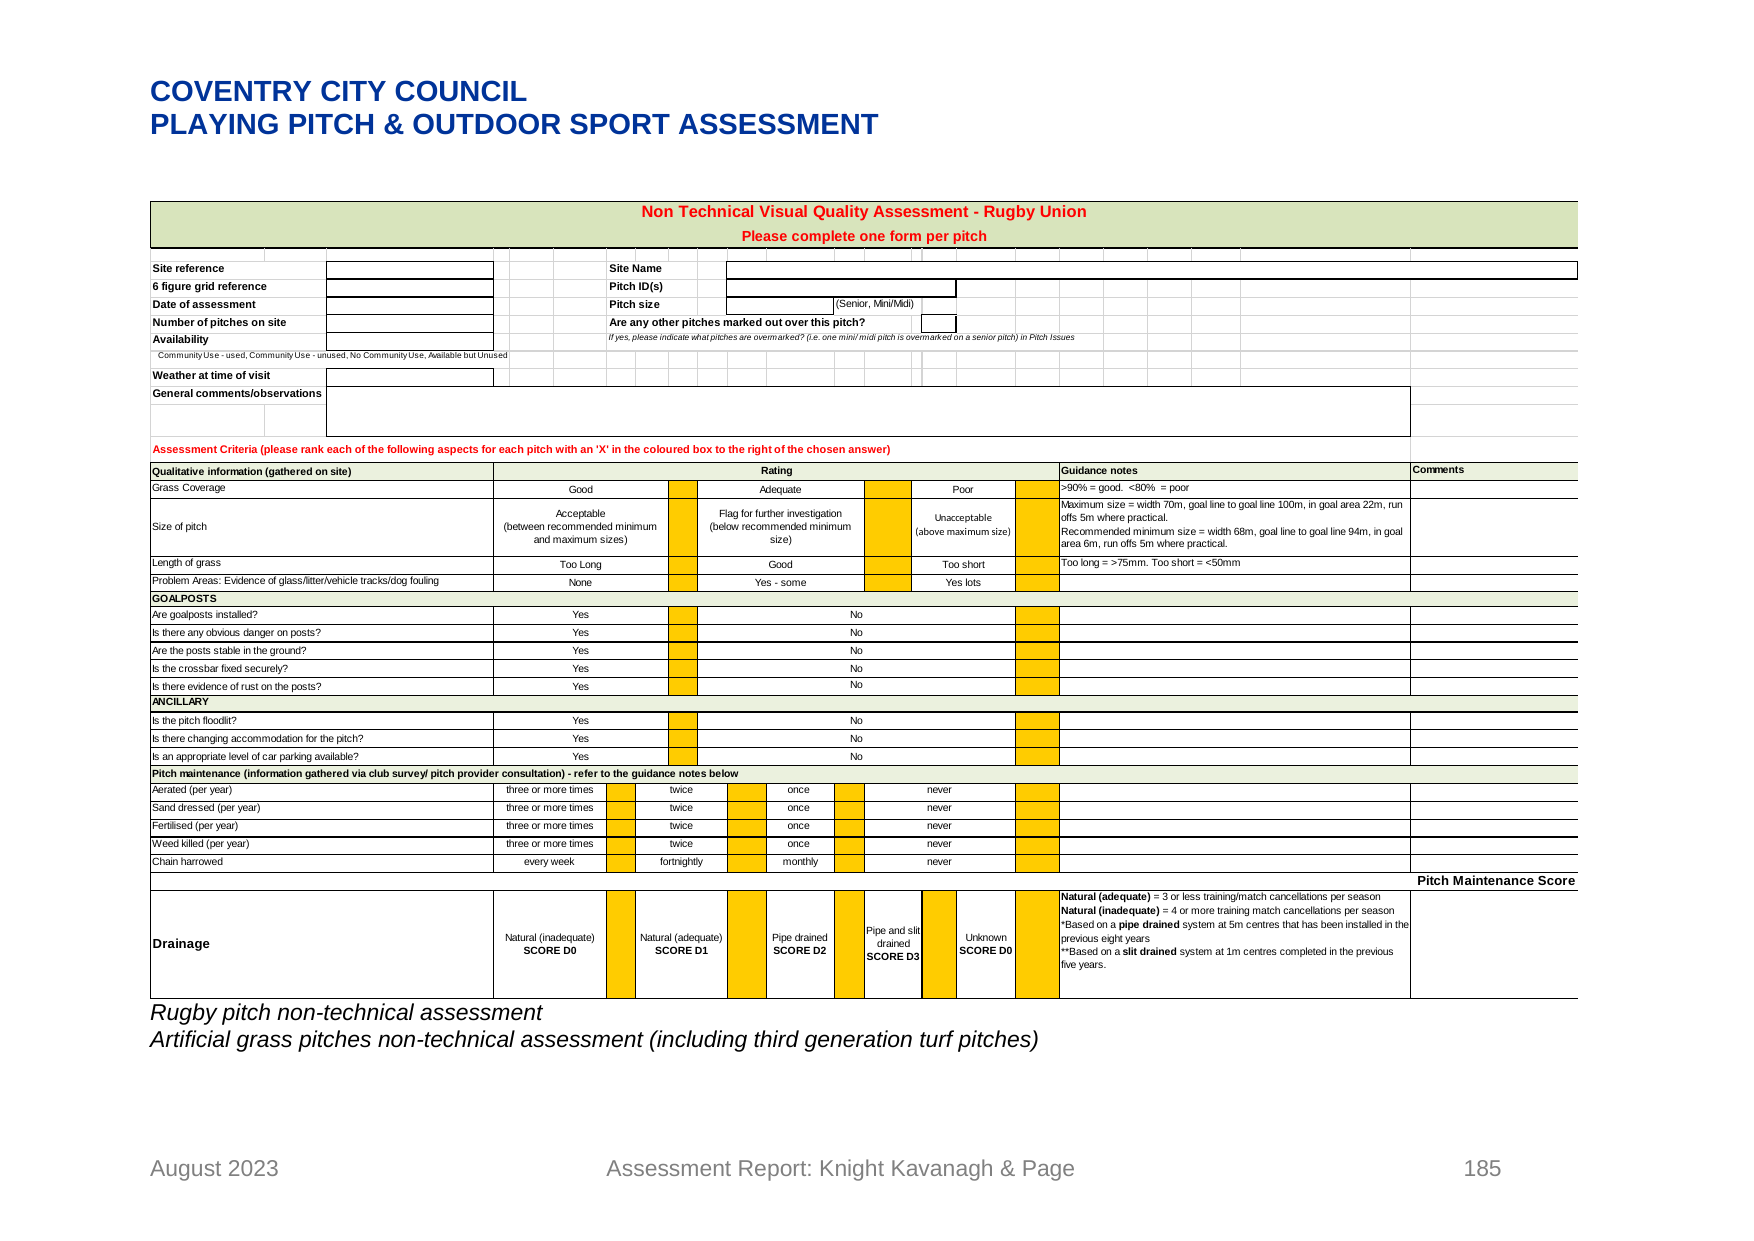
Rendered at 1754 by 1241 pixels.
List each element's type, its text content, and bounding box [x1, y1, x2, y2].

text Rugby pitch non-technical assessment [150, 201, 1604, 1026]
text Artificial grass pitches non-technical assessment (including third generation turf pitches) [150, 1026, 1604, 1052]
